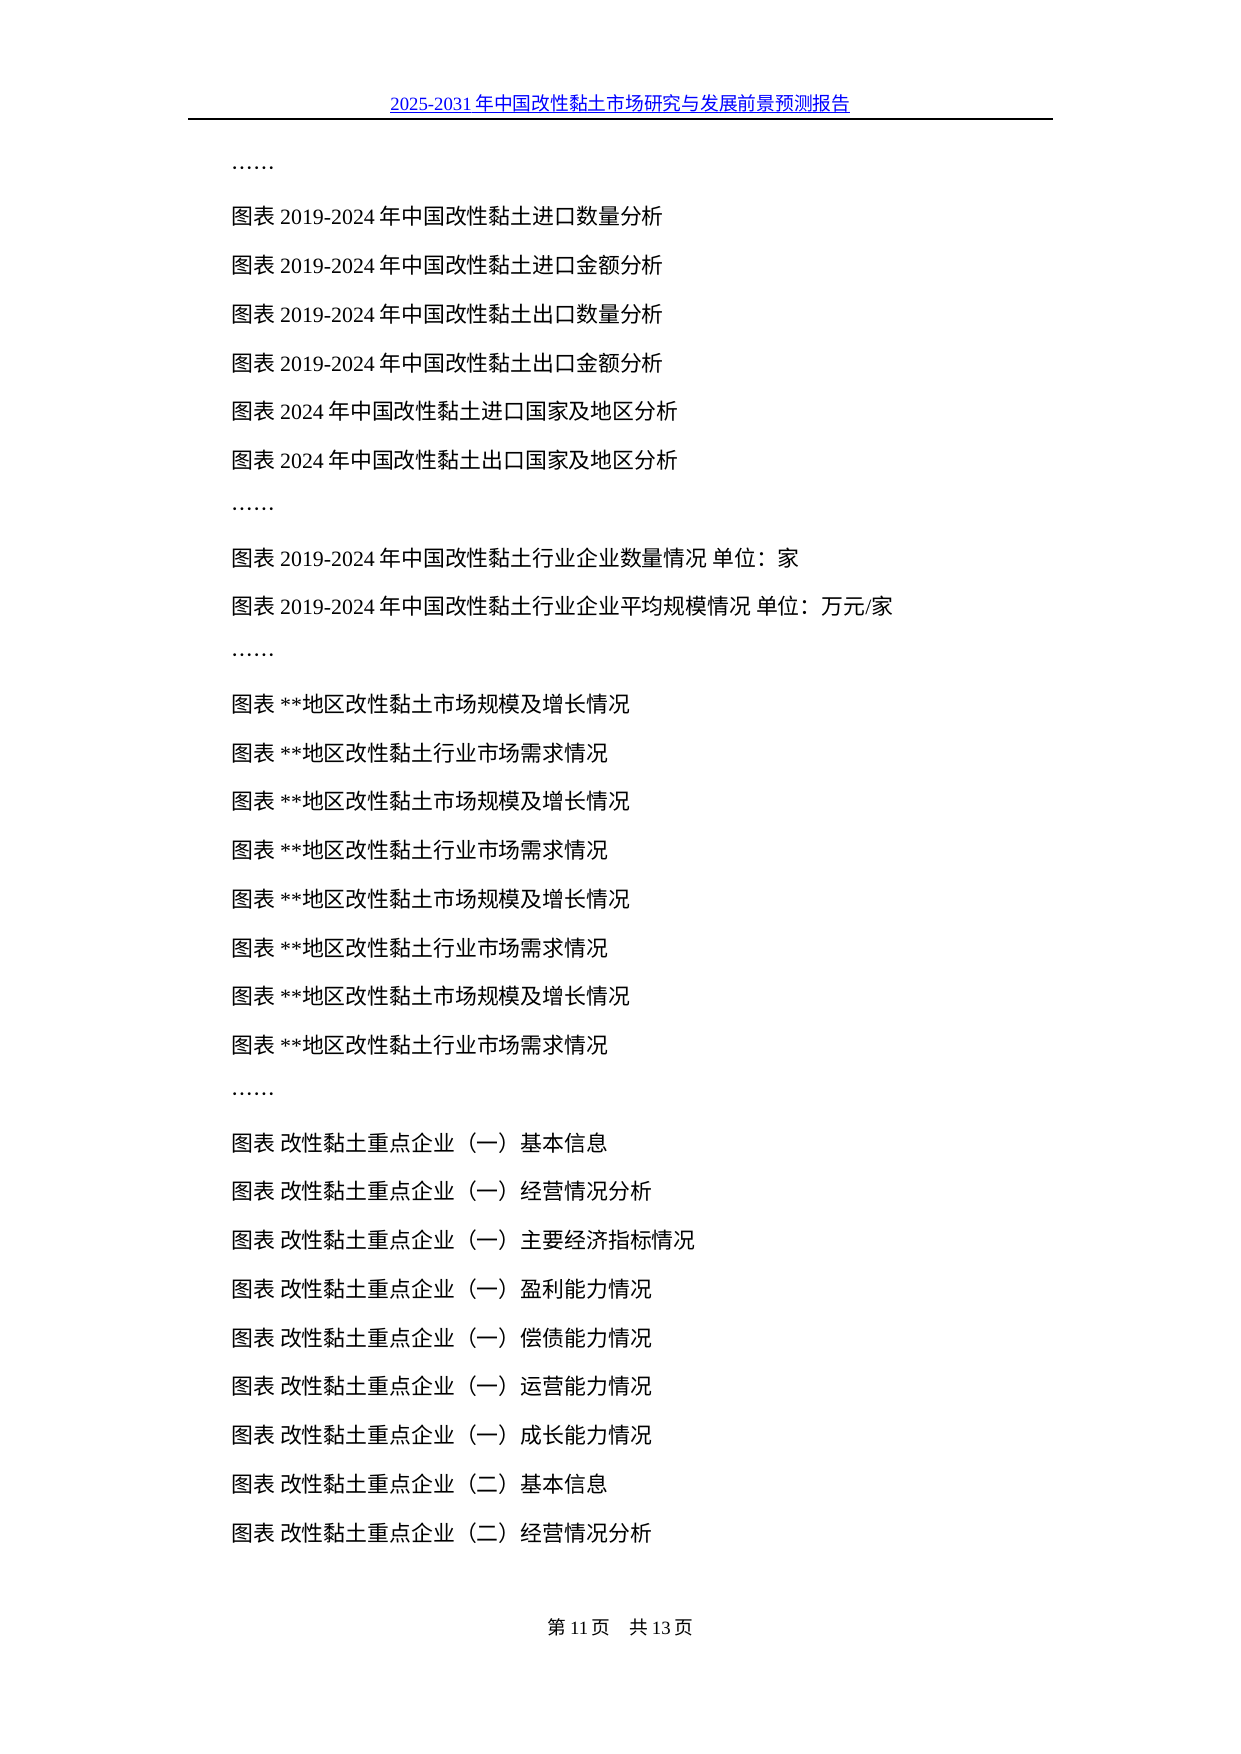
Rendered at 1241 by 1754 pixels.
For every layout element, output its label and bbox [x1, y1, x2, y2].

text [187, 150, 1053, 1548]
